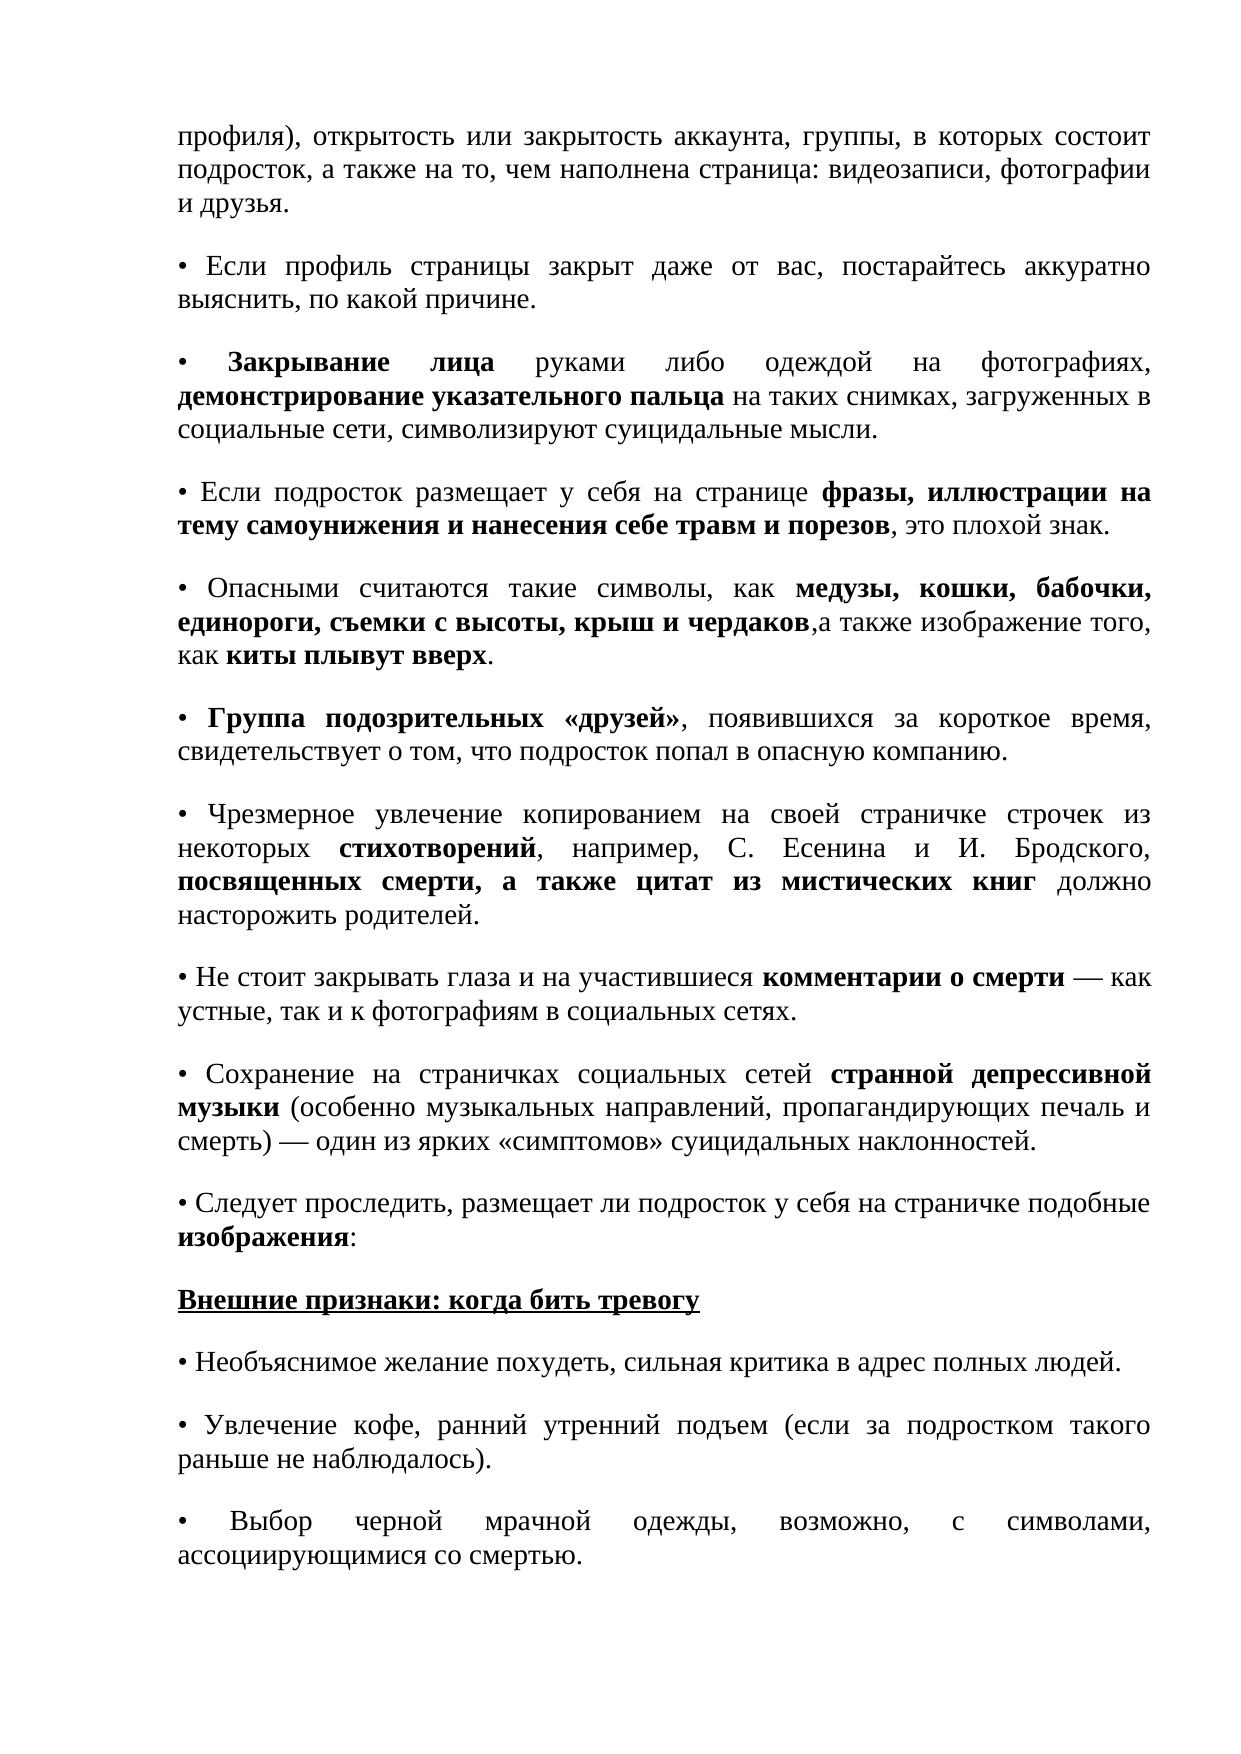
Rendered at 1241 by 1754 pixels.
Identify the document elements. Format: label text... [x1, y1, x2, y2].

text • Следует проследить, размещает ли подросток у себя на страничке подобные изображения: [177, 1186, 1152, 1253]
text • Опасными считаются такие символы, как медузы, кошки, бабочки, единороги, съемки с высоты, крыш и чердаков,а также изображение того, как киты плывут вверх. [177, 570, 1152, 671]
text • Выбор черной мрачной одежды, возможно, с символами, ассоциирующимися со смертью. [177, 1503, 1152, 1571]
text • Необъяснимое желание похудеть, сильная критика в адрес полных людей. [177, 1344, 1152, 1378]
text • Не стоит закрывать глаза и на участившиеся комментарии о смерти — как устные, так и к фотографиям в социальных сетях. [177, 959, 1152, 1027]
text • Сохранение на страничках социальных сетей странной депрессивной музыки (особенно музыкальных направлений, пропагандирующих печаль и смерть) — один из ярких «симптомов» суицидальных наклонностей. [177, 1056, 1152, 1156]
text • Закрывание лица руками либо одеждой на фотографиях, демонстрирование указательного пальца на таких снимках, загруженных в социальные сети, символизируют суицидальные мысли. [177, 344, 1152, 445]
text • Если подросток размещает у себя на странице фразы, иллюстрации на тему самоунижения и нанесения себе травм и порезов, это плохой знак. [177, 474, 1152, 541]
text • Группа подозрительных «друзей», появившихся за короткое время, свидетельствует о том, что подросток попал в опасную компанию. [177, 700, 1152, 767]
text • Увлечение кофе, ранний утренний подъем (если за подростком такого раньше не наблюдалось). [177, 1407, 1152, 1474]
text Внешние признаки: когда бить тревогу [177, 1282, 1152, 1315]
text • Чрезмерное увлечение копированием на своей страничке строчек из некоторых стихотворений, например, С. Есенина и И. Бродского, посвященных смерти, а также цитат из мистических книг должно насторожить родителей. [177, 796, 1152, 930]
text • Если профиль страницы закрыт даже от вас, постарайтесь аккуратно выяснить, по какой причине. [177, 248, 1152, 315]
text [177, 118, 1152, 219]
